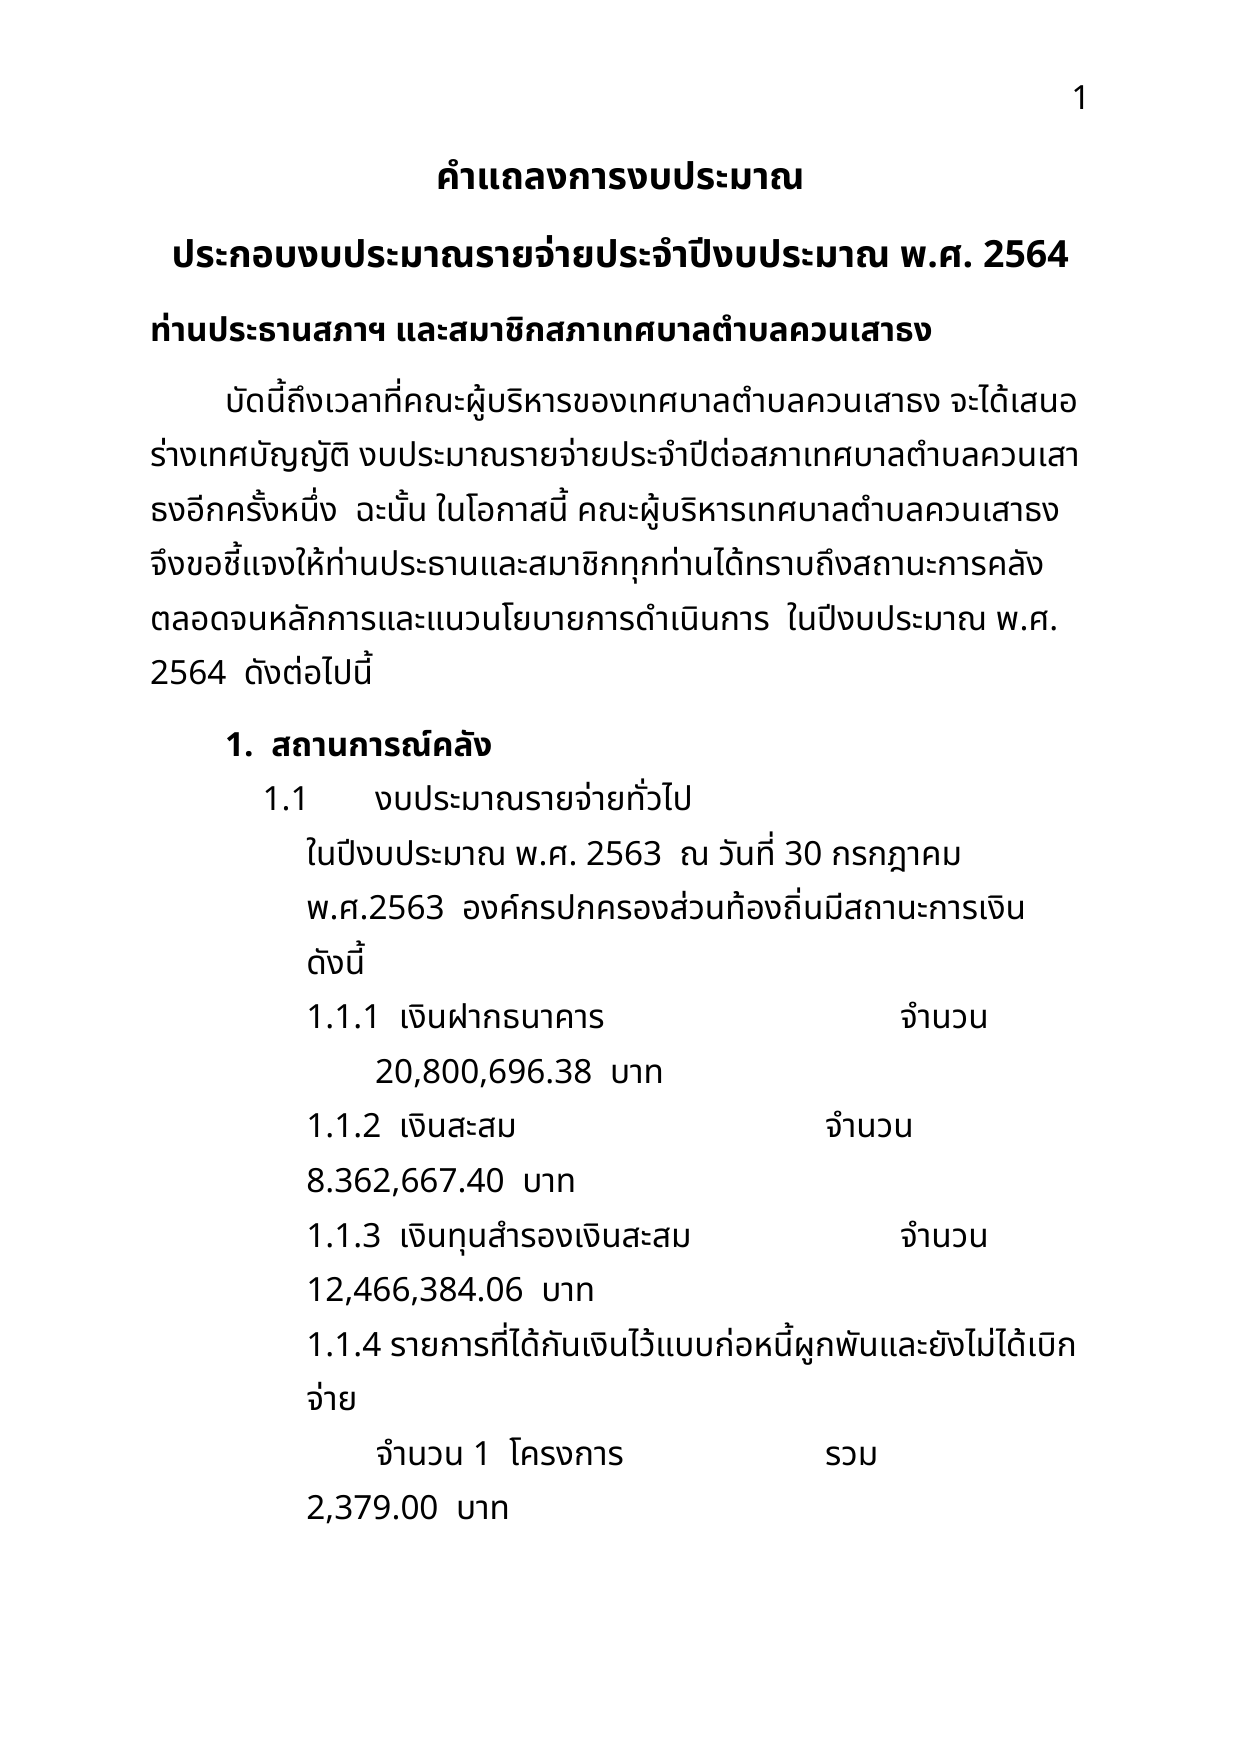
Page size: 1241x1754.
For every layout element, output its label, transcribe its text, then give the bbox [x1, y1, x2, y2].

list สถานการณ์คลัง [225, 720, 1090, 771]
text คำแถลงการงบประมาณ [150, 150, 1090, 207]
text ประกอบงบประมาณรายจ่ายประจำปีงบประมาณ พ.ศ. 2564 [150, 228, 1090, 285]
list จำนวน 1 โครงการ รวม 2,379.00 บาท [306, 1429, 1090, 1535]
list 1.1.2 เงินสะสม จำนวน 8.362,667.40 บาท [306, 1102, 1090, 1207]
text ท่านประธานสภาฯ และสมาชิกสภาเทศบาลตำบลควนเสาธง [150, 306, 1090, 356]
list 1.1.4 รายการที่ได้กันเงินไว้แบบก่อหนี้ผูกพันและยังไม่ได้เบิกจ่าย [306, 1321, 1090, 1426]
list งบประมาณรายจ่ายทั่วไป [262, 775, 1090, 826]
text บัดนี้ถึงเวลาที่คณะผู้บริหารของเทศบาลตำบลควนเสาธง จะได้เสนอร่างเทศบัญญัติ งบประมาณรายจ่ายประจำปีต่อสภาเทศบาลตำบลควนเสาธงอีกครั้งหนึ่ง ฉะนั้น ในโอกาสนี้ คณะผู้บริหารเทศบาลตำบลควนเสาธงจึงขอชี้แจงให้ท่านประธานและสมาชิกทุกท่านได้ทราบถึงสถานะการคลังตลอดจนหลักการและแนวนโยบายการดำเนินการ ในปีงบประมาณ พ.ศ. 2564 ดังต่อไปนี้ [150, 377, 1090, 700]
list 1.1.1 เงินฝากธนาคาร จำนวน 20,800,696.38 บาท [306, 993, 1090, 1098]
list 1.1.3 เงินทุนสำรองเงินสะสม จำนวน 12,466,384.06 บาท [306, 1211, 1090, 1317]
list ในปีงบประมาณ พ.ศ. 2563 ณ วันที่ 30 กรกฎาคม พ.ศ.2563 องค์กรปกครองส่วนท้องถิ่นมีสถานะการเงิน ดังนี้ [306, 829, 1090, 989]
